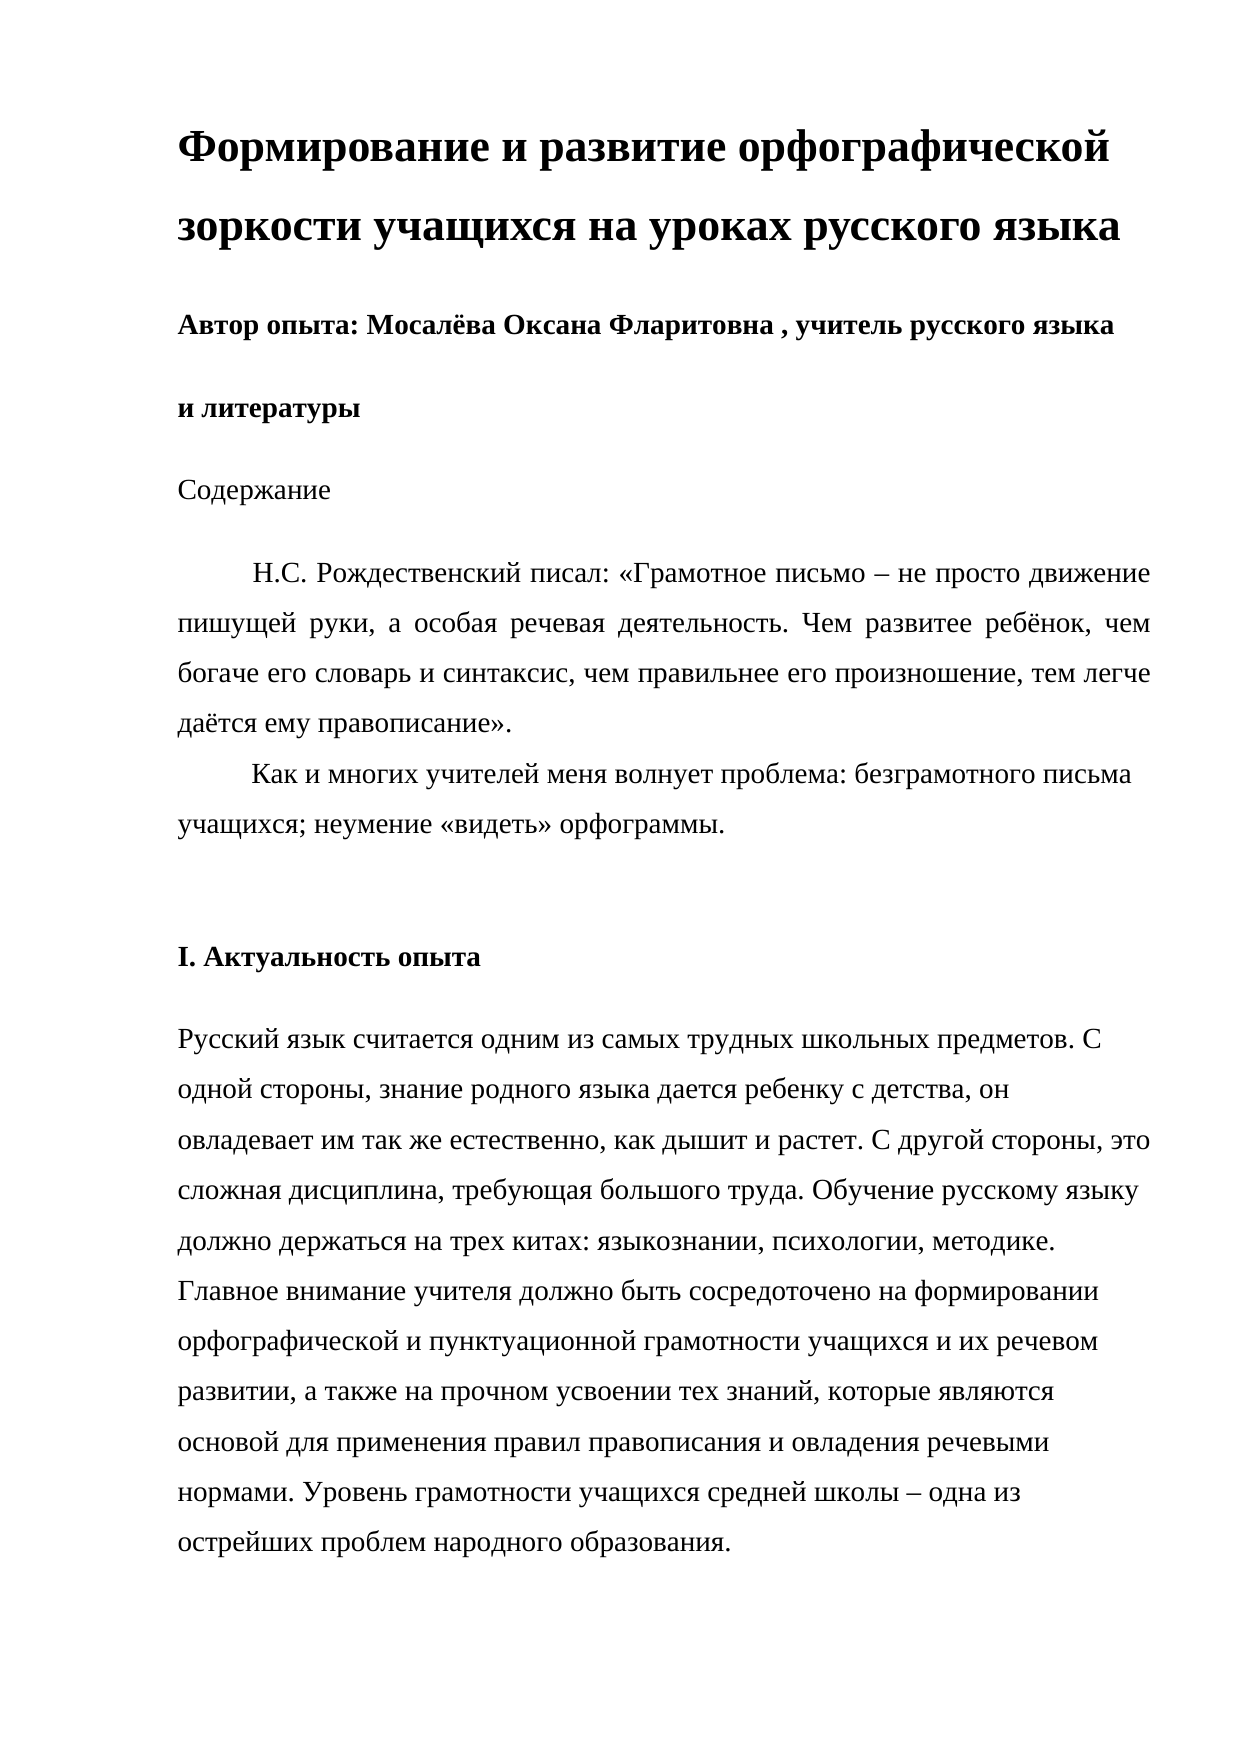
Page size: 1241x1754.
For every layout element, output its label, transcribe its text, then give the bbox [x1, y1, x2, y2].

text Содержание [177, 472, 1152, 506]
text Русский язык считается одним из самых трудных школьных предметов. С одной стороны, знание родного языка дается ребенку с детства, он овладевает им так же естественно, как дышит и растет. С другой стороны, это сложная дисциплина, требующая большого труда. Обучение русскому языку должно держаться на трех китах: языкознании, психологии, методике. Главное внимание учителя должно быть сосредоточено на формировании орфографической и пунктуационной грамотности учащихся и их речевом развитии, а также на прочном усвоении тех знаний, которые являются основой для применения правил правописания и овладения речевыми нормами. Уровень грамотности учащихся средней школы – одна из острейших проблем народного образования. [177, 1021, 1152, 1558]
text Автор опыта: Мосалёва Оксана Фларитовна , учитель русского языка [177, 307, 1152, 341]
text Формирование и развитие орфографической зоркости учащихся на уроках русского языка [177, 118, 1152, 250]
text и литературы [177, 390, 1152, 423]
text Н.С. Рождественский писал: «Грамотное письмо – не просто движение пишущей руки, а особая речевая деятельность. Чем развитее ребёнок, чем богаче его словарь и синтаксис, чем правильнее его произношение, тем легче даётся ему правописание». [177, 555, 1152, 739]
text Как и многих учителей меня волнует проблема: безграмотного письма учащихся; неумение «видеть» орфограммы. [177, 756, 1152, 840]
text I. Актуальность опыта [177, 939, 1152, 972]
